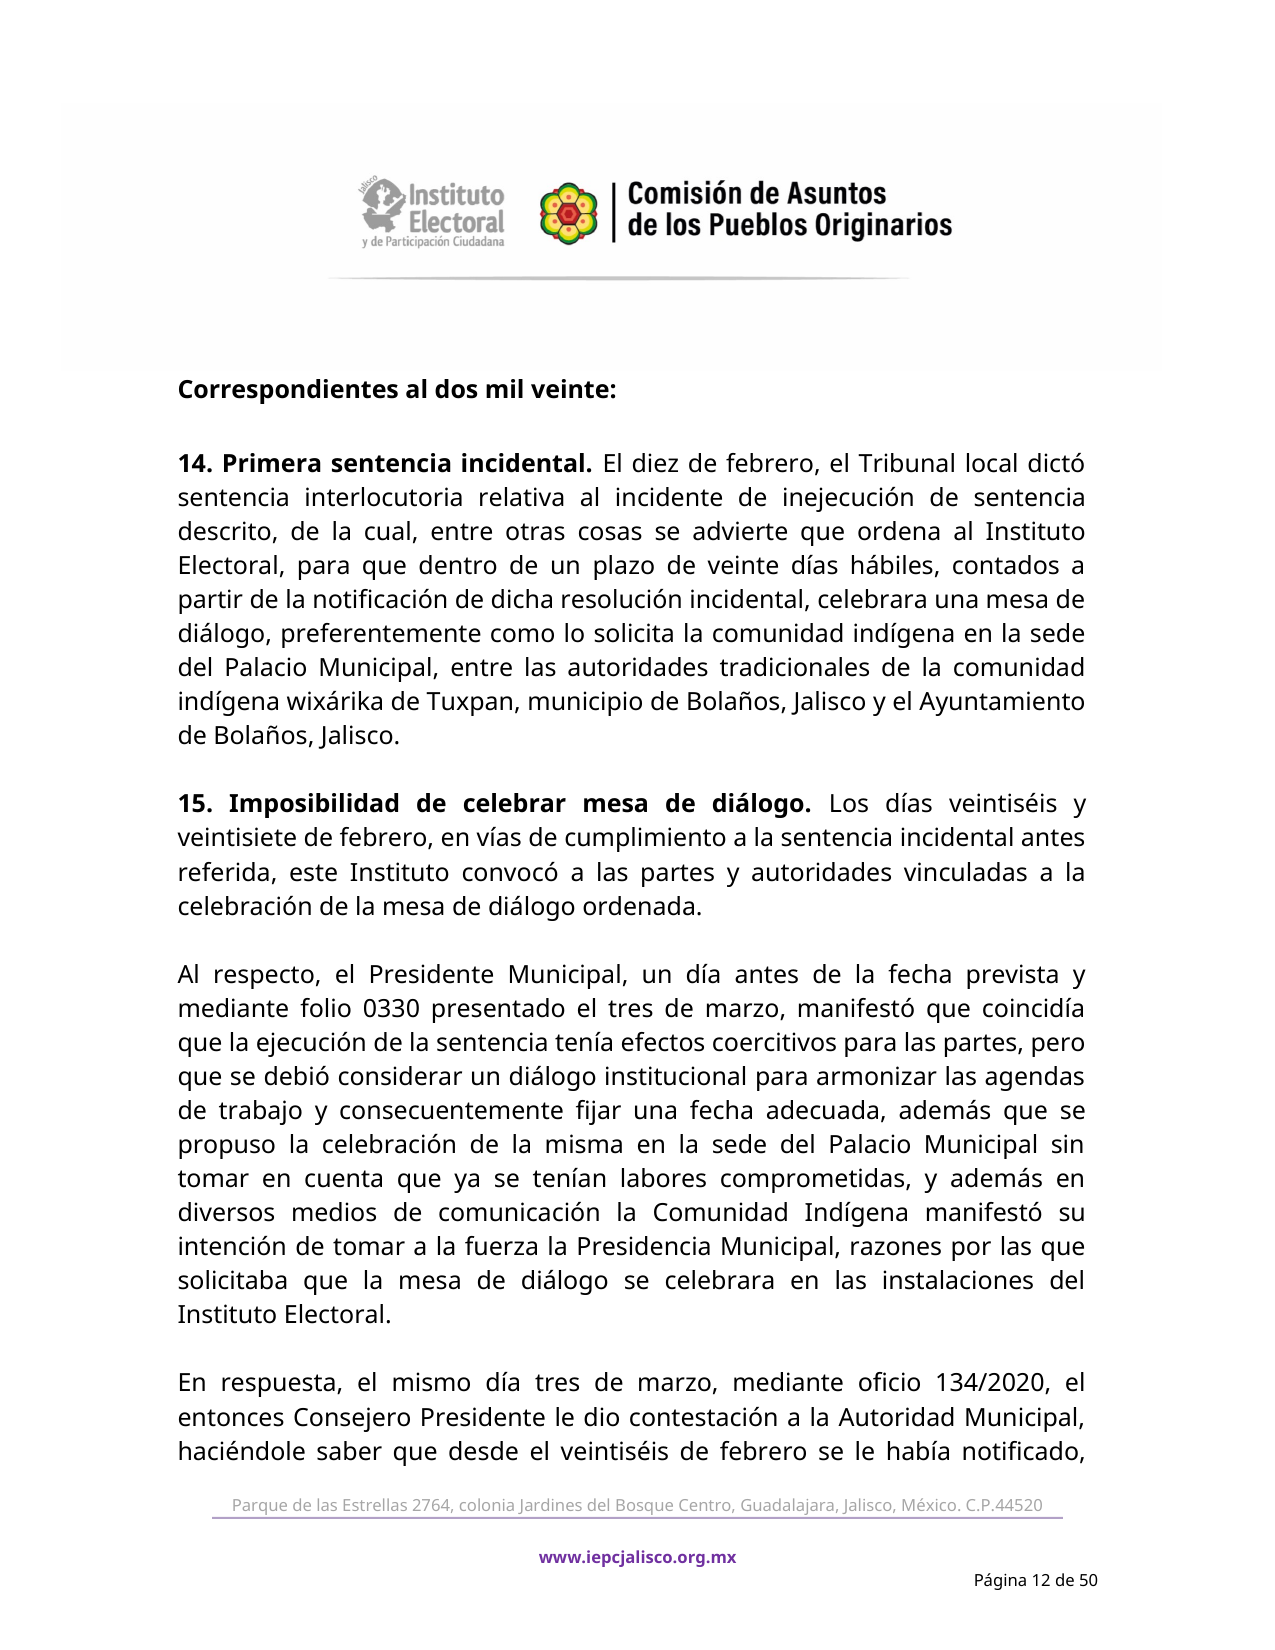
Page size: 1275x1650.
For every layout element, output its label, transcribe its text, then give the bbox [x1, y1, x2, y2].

text 15. Imposibilidad de celebrar mesa de diálogo. Los días veintiséis y veintisiete de febrero, en vías de cumplimiento a la sentencia incidental antes referida, este Instituto convocó a las partes y autoridades vinculadas a la celebración de la mesa de diálogo ordenada. [177, 786, 1087, 922]
text 14. Primera sentencia incidental. El diez de febrero, el Tribunal local dictó sentencia interlocutoria relativa al incidente de inejecución de sentencia descrito, de la cual, entre otras cosas se advierte que ordena al Instituto Electoral, para que dentro de un plazo de veinte días hábiles, contados a partir de la notificación de dicha resolución incidental, celebrara una mesa de diálogo, preferentemente como lo solicita la comunidad indígena en la sede del Palacio Municipal, entre las autoridades tradicionales de la comunidad indígena wixárika de Tuxpan, municipio de Bolaños, Jalisco y el Ayuntamiento de Bolaños, Jalisco. [177, 445, 1087, 752]
text Al respecto, el Presidente Municipal, un día antes de la fecha prevista y mediante folio 0330 presentado el tres de marzo, manifestó que coincidía que la ejecución de la sentencia tenía efectos coercitivos para las partes, pero que se debió considerar un diálogo institucional para armonizar las agendas de trabajo y consecuentemente fijar una fecha adecuada, además que se propuso la celebración de la misma en la sede del Palacio Municipal sin tomar en cuenta que ya se tenían labores comprometidas, y además en diversos medios de comunicación la Comunidad Indígena manifestó su intención de tomar a la fuerza la Presidencia Municipal, razones por las que solicitaba que la mesa de diálogo se celebrara en las instalaciones del Instituto Electoral. [177, 956, 1087, 1331]
text Correspondientes al dos mil veinte: [177, 373, 1098, 406]
picture [61, 103, 1165, 373]
